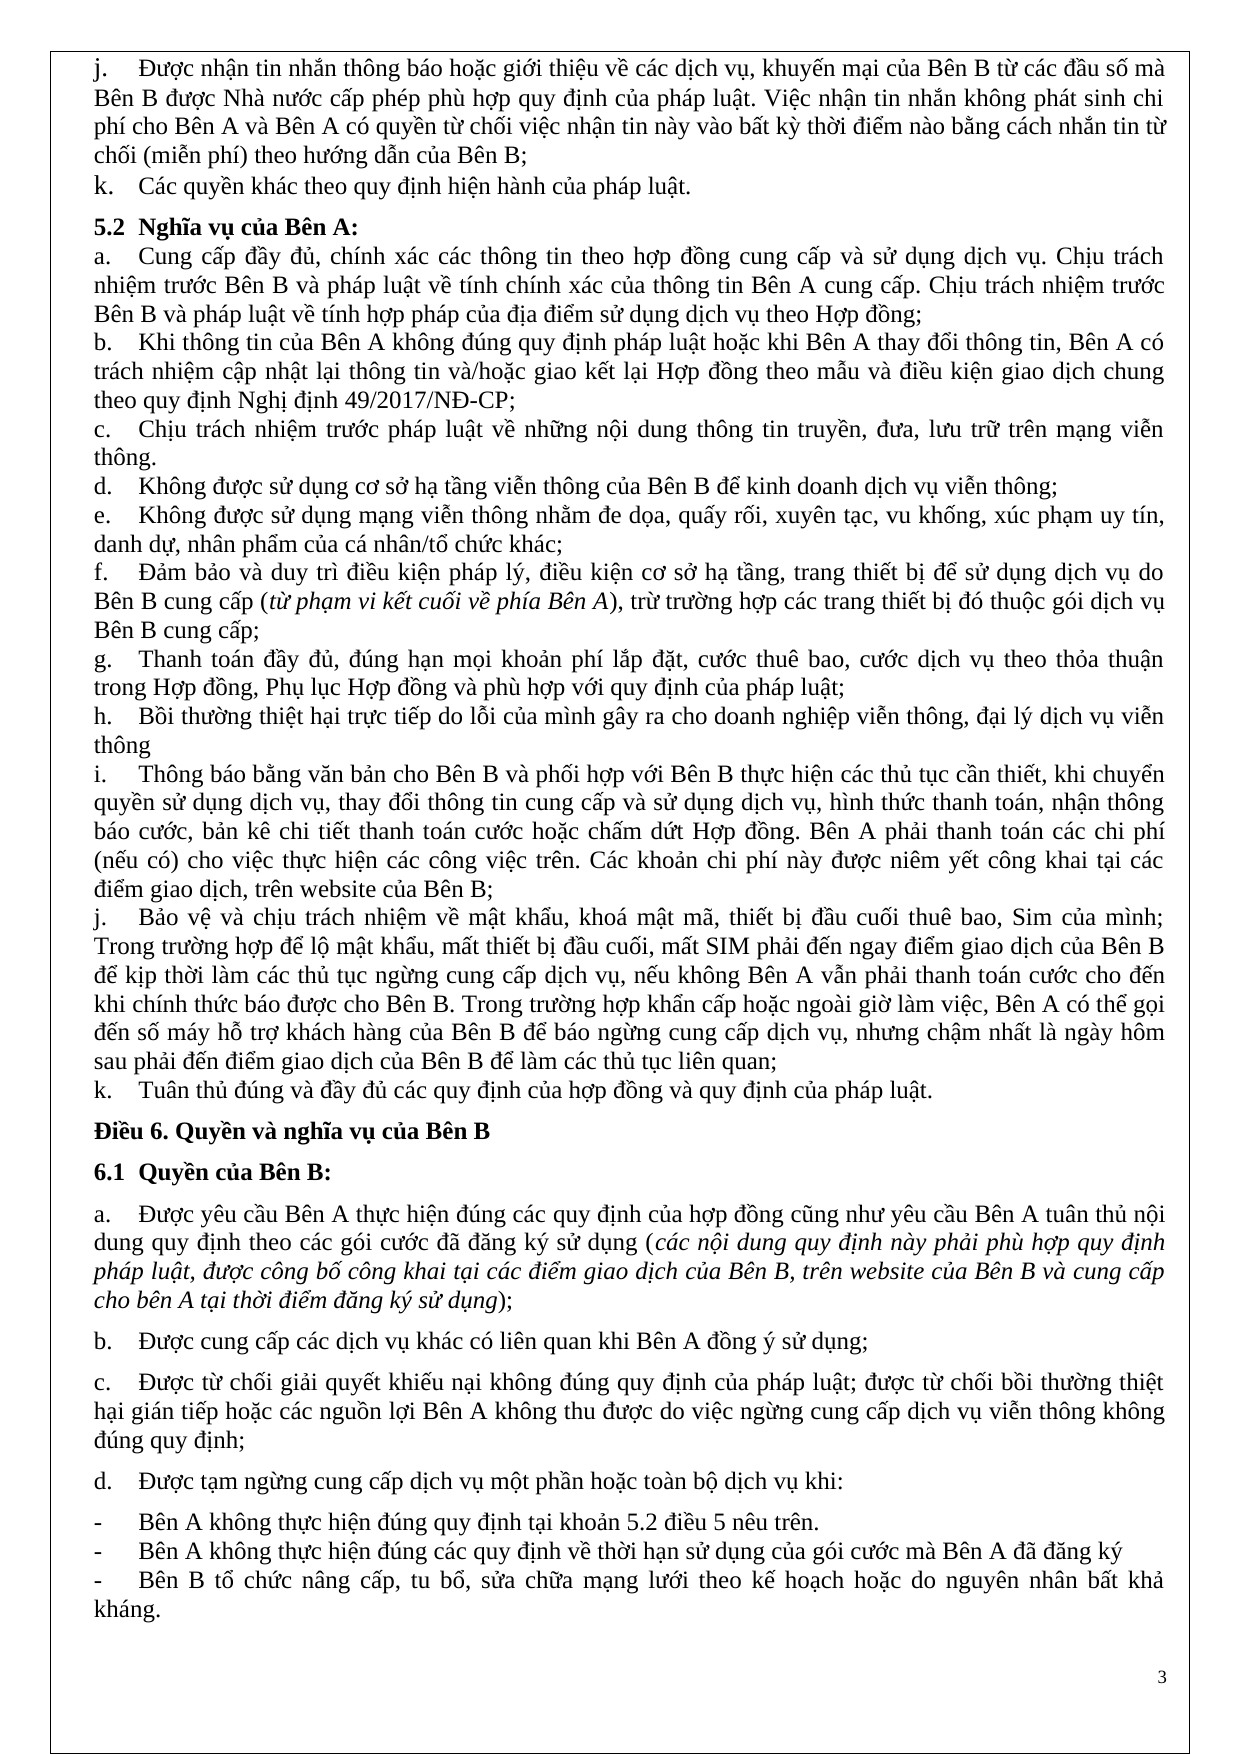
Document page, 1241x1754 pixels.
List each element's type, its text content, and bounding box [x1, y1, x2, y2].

list Đảm bảo và duy trì điều kiện pháp lý, điều kiện cơ sở hạ tầng, trang thiết bị để sử dụng dịch vụ do Bên B cung cấp (từ phạm vi kết cuối về phía Bên A), trừ trường hợp các trang thiết bị đó thuộc gói dịch vụ Bên B cung cấp; [94, 557, 1166, 644]
list Cung cấp đầy đủ, chính xác các thông tin theo hợp đồng cung cấp và sử dụng dịch vụ. Chịu trách nhiệm trước Bên B và pháp luật về tính chính xác của thông tin Bên A cung cấp. Chịu trách nhiệm trước Bên B và pháp luật về tính hợp pháp của địa điểm sử dụng dịch vụ theo Hợp đồng; [94, 241, 1166, 327]
list Khi thông tin của Bên A không đúng quy định pháp luật hoặc khi Bên A thay đổi thông tin, Bên A có trách nhiệm cập nhật lại thông tin và/hoặc giao kết lại Hợp đồng theo mẫu và điều kiện giao dịch chung theo quy định Nghị định 49/2017/NĐ-CP; [94, 327, 1166, 414]
list Bảo vệ và chịu trách nhiệm về mật khẩu, khoá mật mã, thiết bị đầu cuối thuê bao, Sim của mình; Trong trường hợp để lộ mật khẩu, mất thiết bị đầu cuối, mất SIM phải đến ngay điểm giao dịch của Bên B để kịp thời làm các thủ tục ngừng cung cấp dịch vụ, nếu không Bên A vẫn phải thanh toán cước cho đến khi chính thức báo được cho Bên B. Trong trường hợp khẩn cấp hoặc ngoài giờ làm việc, Bên A có thể gọi đến số máy hỗ trợ khách hàng của Bên B để báo ngừng cung cấp dịch vụ, nhưng chậm nhất là ngày hôm sau phải đến điểm giao dịch của Bên B để làm các thủ tục liên quan; [94, 902, 1166, 1075]
list Không được sử dụng cơ sở hạ tầng viễn thông của Bên B để kinh doanh dịch vụ viễn thông; [94, 471, 1166, 500]
text Điều 6. Quyền và nghĩa vụ của Bên B [94, 1116, 1166, 1145]
list Thông báo bằng văn bản cho Bên B và phối hợp với Bên B thực hiện các thủ tục cần thiết, khi chuyển quyền sử dụng dịch vụ, thay đổi thông tin cung cấp và sử dụng dịch vụ, hình thức thanh toán, nhận thông báo cước, bản kê chi tiết thanh toán cước hoặc chấm dứt Hợp đồng. Bên A phải thanh toán các chi phí (nếu có) cho việc thực hiện các công việc trên. Các khoản chi phí này được niêm yết công khai tại các điểm giao dịch, trên website của Bên B; [94, 759, 1166, 902]
list Quyền của Bên B: [94, 1157, 1166, 1186]
list Chịu trách nhiệm trước pháp luật về những nội dung thông tin truyền, đưa, lưu trữ trên mạng viễn thông. [94, 414, 1166, 471]
list Được tạm ngừng cung cấp dịch vụ một phần hoặc toàn bộ dịch vụ khi: [94, 1466, 1166, 1495]
list Được nhận tin nhắn thông báo hoặc giới thiệu về các dịch vụ, khuyến mại của Bên B từ các đầu số mà Bên B được Nhà nước cấp phép phù hợp quy định của pháp luật. Việc nhận tin nhắn không phát sinh chi phí cho Bên A và Bên A có quyền từ chối việc nhận tin này vào bất kỳ thời điểm nào bằng cách nhắn tin từ chối (miễn phí) theo hướng dẫn của Bên B; [94, 52, 1166, 169]
list Được yêu cầu Bên A thực hiện đúng các quy định của hợp đồng cũng như yêu cầu Bên A tuân thủ nội dung quy định theo các gói cước đã đăng ký sử dụng (các nội dung quy định này phải phù hợp quy định pháp luật, được công bố công khai tại các điểm giao dịch của Bên B, trên website của Bên B và cung cấp cho bên A tại thời điểm đăng ký sử dụng); [94, 1199, 1166, 1314]
list Không được sử dụng mạng viễn thông nhằm đe dọa, quấy rối, xuyên tạc, vu khống, xúc phạm uy tín, danh dự, nhân phẩm của cá nhân/tổ chức khác; [94, 500, 1166, 557]
list Được cung cấp các dịch vụ khác có liên quan khi Bên A đồng ý sử dụng; [94, 1326, 1166, 1355]
list Các quyền khác theo quy định hiện hành của pháp luật. [94, 169, 1166, 200]
list Nghĩa vụ của Bên A: [94, 212, 1166, 241]
list Bên A không thực hiện đúng quy định tại khoản 5.2 điều 5 nêu trên. [94, 1507, 1166, 1536]
list Bên A không thực hiện đúng các quy định về thời hạn sử dụng của gói cước mà Bên A đã đăng ký [94, 1536, 1166, 1565]
list Được từ chối giải quyết khiếu nại không đúng quy định của pháp luật; được từ chối bồi thường thiệt hại gián tiếp hoặc các nguồn lợi Bên A không thu được do việc ngừng cung cấp dịch vụ viễn thông không đúng quy định; [94, 1367, 1166, 1454]
list Tuân thủ đúng và đầy đủ các quy định của hợp đồng và quy định của pháp luật. [94, 1075, 1166, 1104]
list Thanh toán đầy đủ, đúng hạn mọi khoản phí lắp đặt, cước thuê bao, cước dịch vụ theo thỏa thuận trong Hợp đồng, Phụ lục Hợp đồng và phù hợp với quy định của pháp luật; [94, 644, 1166, 701]
list Bồi thường thiệt hại trực tiếp do lỗi của mình gây ra cho doanh nghiệp viễn thông, đại lý dịch vụ viễn thông [94, 701, 1166, 759]
list Bên B tổ chức nâng cấp, tu bổ, sửa chữa mạng lưới theo kế hoạch hoặc do nguyên nhân bất khả kháng. [94, 1565, 1166, 1622]
